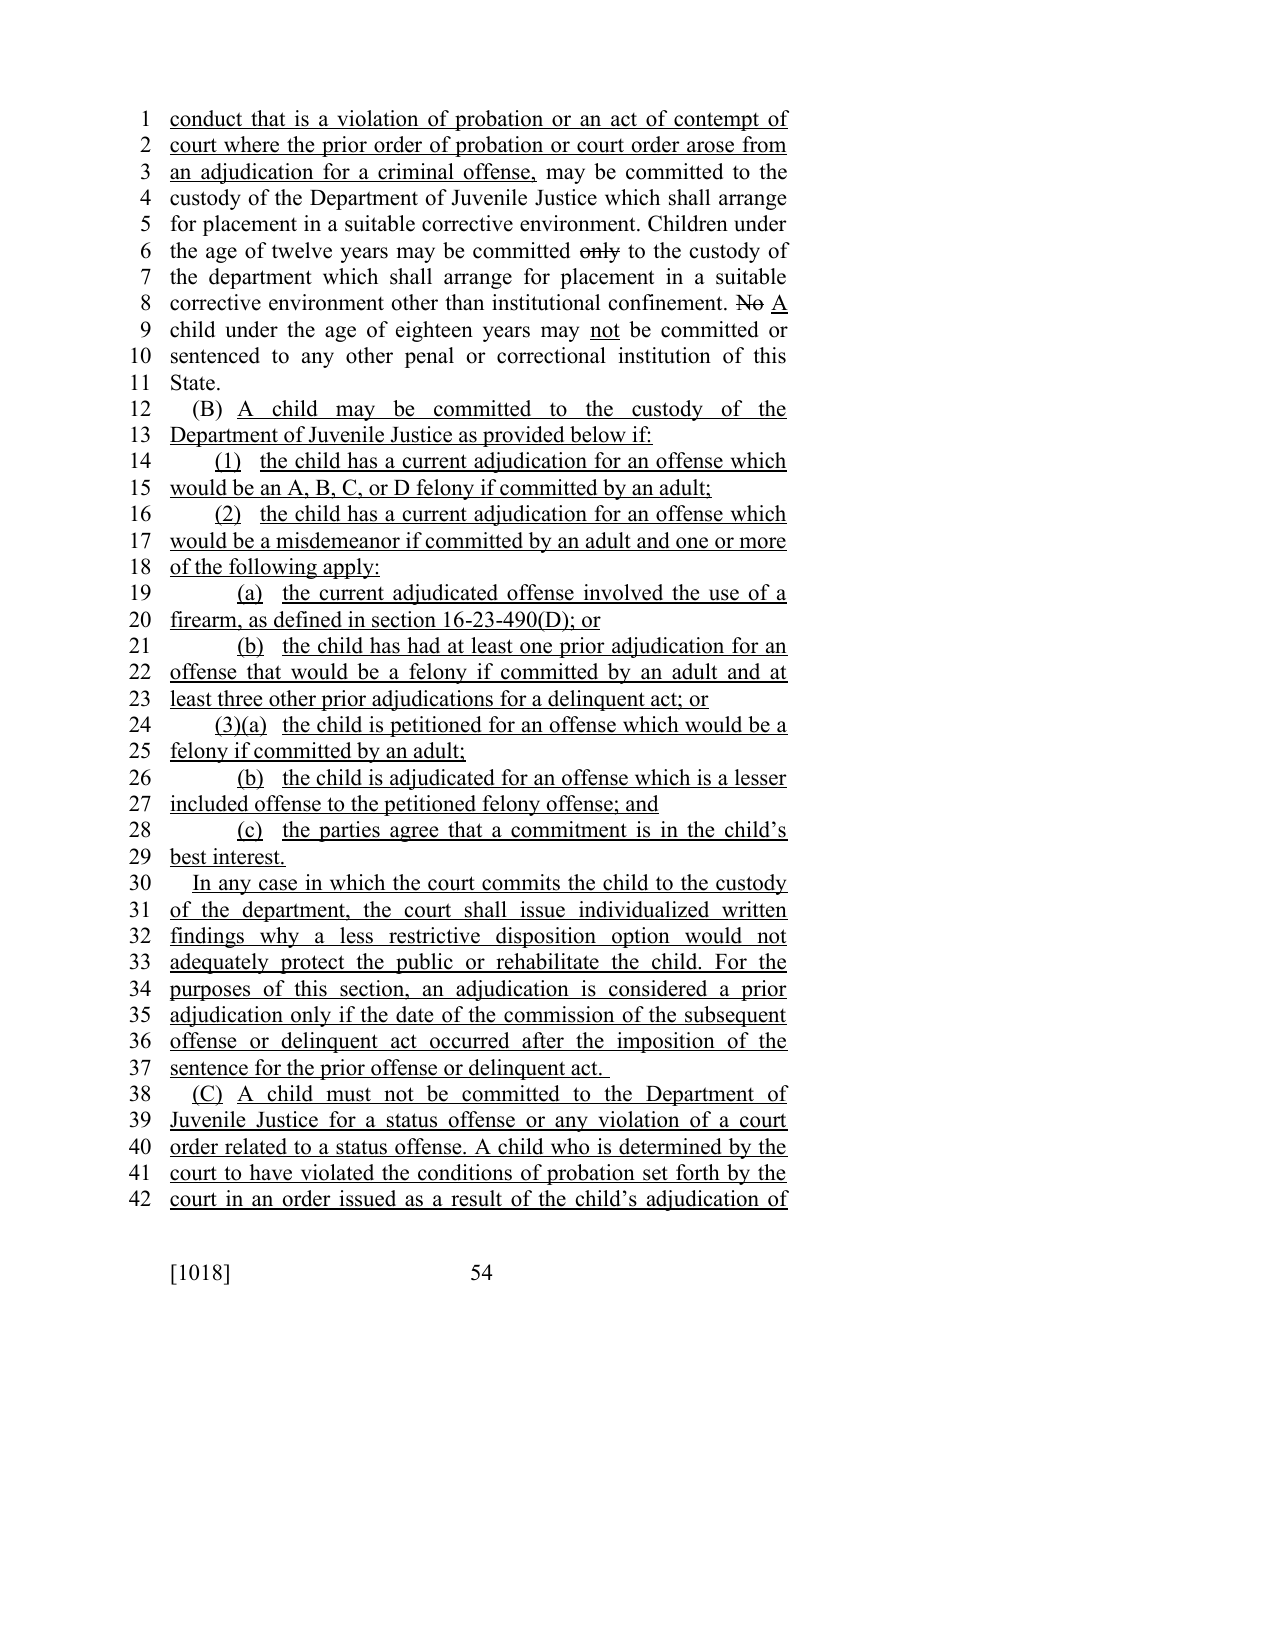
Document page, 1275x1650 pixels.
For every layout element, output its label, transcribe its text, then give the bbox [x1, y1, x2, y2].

text (1) the child has a current adjudication for an offense which would be an A, B, C, or D felony if committed by an adult; [169, 448, 787, 500]
text (2) the child has a current adjudication for an offense which would be a misdemeanor if committed by an adult and one or more of the following apply: [169, 551, 787, 579]
text (B) A child may be committed to the custody of the Department of Juvenile Justice as provided below if: [169, 395, 787, 448]
text (b) the child is adjudicated for an offense which is a lesser included offense to the petitioned felony offense; and [169, 764, 787, 817]
text (3)(a) the child is petitioned for an offense which would be a felony if committed by an adult; [169, 711, 787, 764]
text In any case in which the court commits the child to the custody of the department, the court shall issue individualized written findings why a less restrictive disposition option would not adequately protect the public or rehabilitate the child. For the purposes of this section, an adjudication is considered a prior adjudication only if the date of the commission of the subsequent offense or delinquent act occurred after the imposition of the sentence for the prior offense or delinquent act. [169, 869, 787, 919]
text (a) the current adjudicated offense involved the use of a firearm, as defined in section 16-23-490(D); or [169, 579, 787, 632]
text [169, 1183, 787, 1208]
text (2) the child has a current adjudication for an offense which would be a misdemeanor if committed by an adult and one or more of the following apply: [169, 500, 787, 550]
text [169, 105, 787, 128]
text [169, 155, 787, 395]
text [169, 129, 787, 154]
text (b) the child has had at least one prior adjudication for an offense that would be a felony if committed by an adult and at least three other prior adjudications for a delinquent act; or [169, 682, 787, 711]
text (c) the parties agree that a commitment is in the child’s best interest. [169, 817, 787, 869]
text (b) the child has had at least one prior adjudication for an offense that would be a felony if committed by an adult and at least three other prior adjudications for a delinquent act; or [169, 632, 787, 681]
